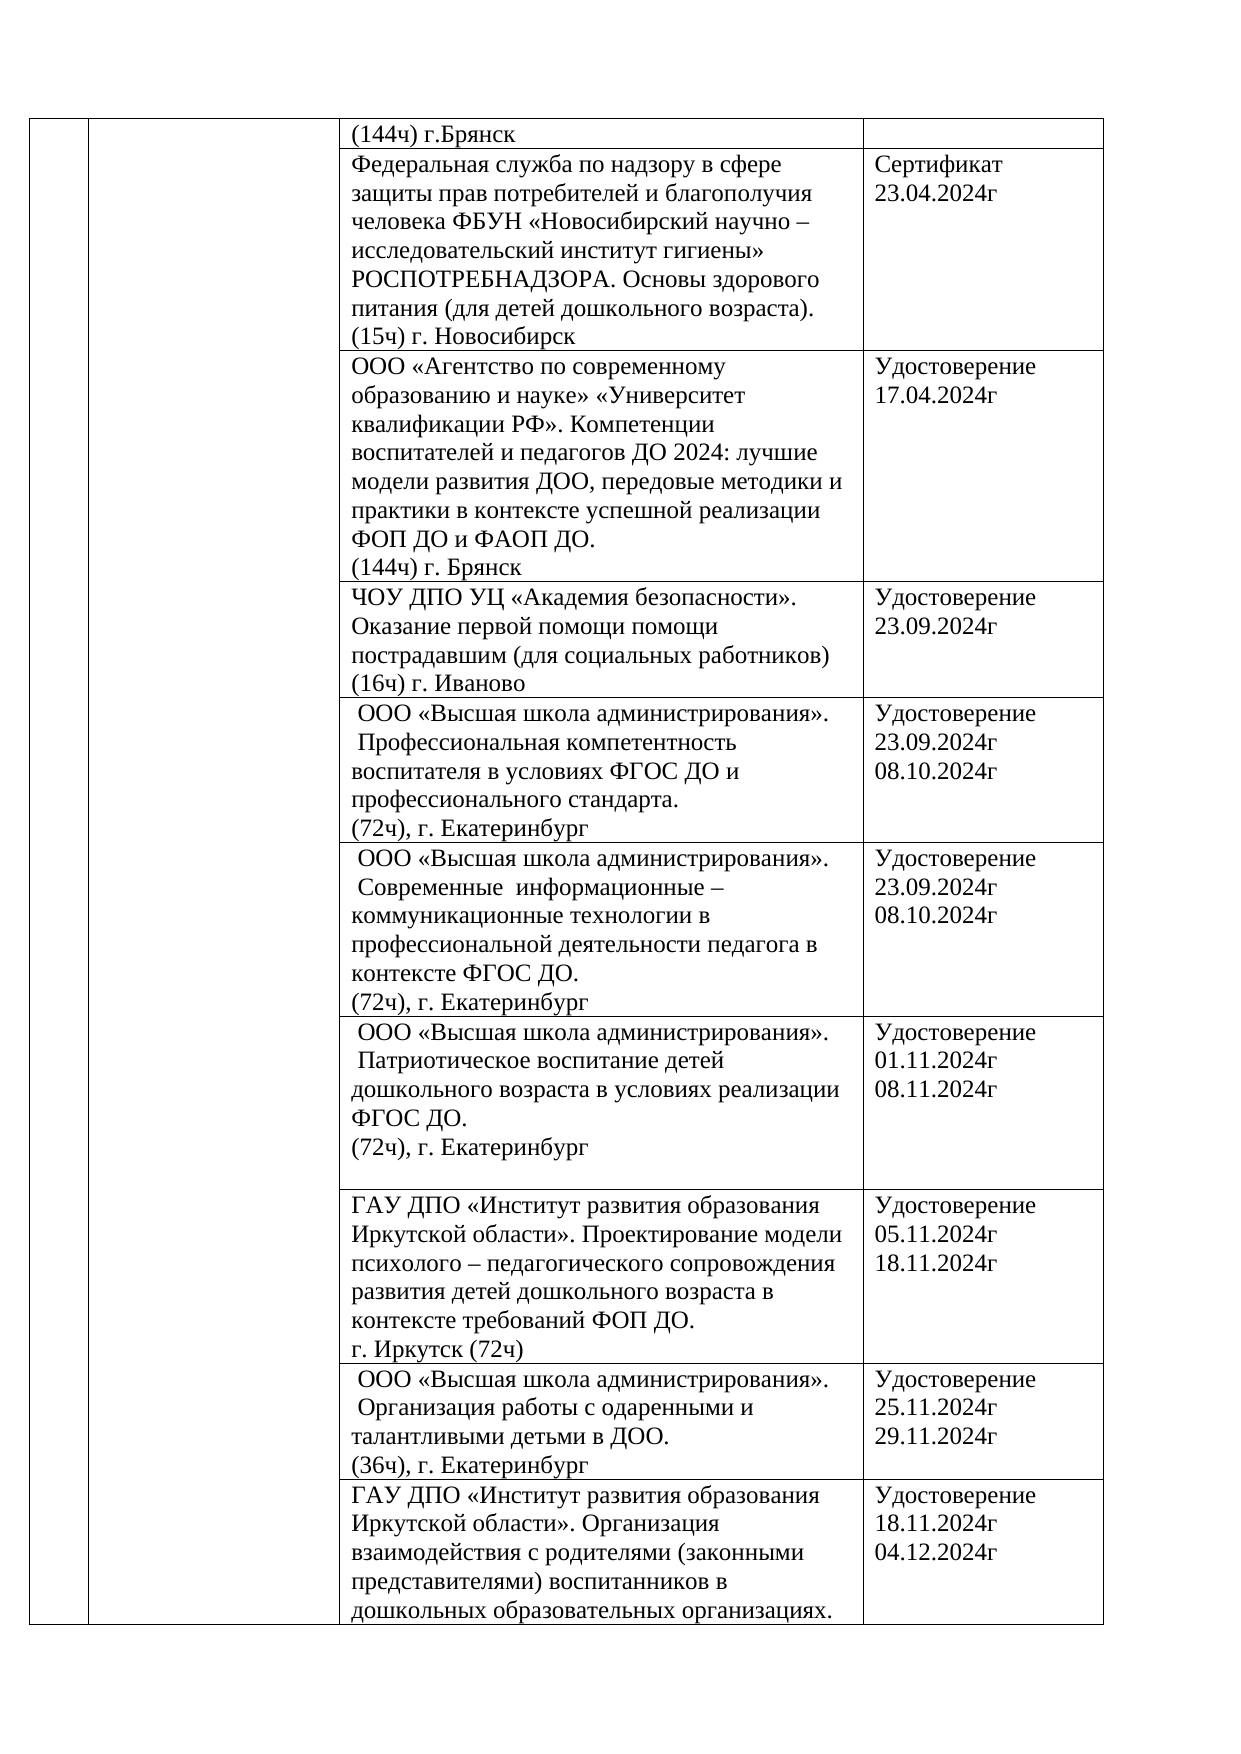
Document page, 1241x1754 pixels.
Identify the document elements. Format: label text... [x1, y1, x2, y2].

table_cell Удостоверение 23.09.2024г [864, 582, 1103, 697]
table_cell ГАУ ДПО «Институт развития образования Иркутской области». Проектирование модели психолого – педагогического сопровождения развития детей дошкольного возраста в контексте требований ФОП ДО. г. Иркутск (72ч) [340, 1190, 863, 1363]
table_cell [340, 1480, 863, 1623]
table_cell Сертификат 23.04.2024г [864, 149, 1103, 350]
table_cell ООО «Высшая школа администрирования». Профессиональная компетентность воспитателя в условиях ФГОС ДО и профессионального стандарта. (72ч), г. Екатеринбург [340, 698, 863, 842]
table_cell ООО «Высшая школа администрирования». Патриотическое воспитание детей дошкольного возраста в условиях реализации ФГОС ДО. (72ч), г. Екатеринбург [340, 1017, 863, 1189]
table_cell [864, 119, 1103, 148]
table_cell Удостоверение 17.04.2024г [864, 351, 1103, 581]
table_cell ООО «Агентство по современному образованию и науке» «Университет квалификации РФ». Компетенции воспитателей и педагогов ДО 2024: лучшие модели развития ДОО, передовые методики и практики в контексте успешной реализации ФОП ДО и ФАОП ДО. (144ч) г. Брянск [340, 351, 863, 581]
table_cell ЧОУ ДПО УЦ «Академия безопасности». Оказание первой помощи помощи пострадавшим (для социальных работников) (16ч) г. Иваново [340, 582, 863, 697]
table_cell ООО «Высшая школа администрирования». Организация работы с одаренными и талантливыми детьми в ДОО. (36ч), г. Екатеринбург [340, 1364, 863, 1479]
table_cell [340, 119, 863, 148]
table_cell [864, 1480, 1103, 1623]
table_cell Удостоверение 05.11.2024г 18.11.2024г [864, 1190, 1103, 1363]
table_cell Удостоверение 01.11.2024г 08.11.2024г [864, 1017, 1103, 1189]
table_cell Федеральная служба по надзору в сфере защиты прав потребителей и благополучия человека ФБУН «Новосибирский научно – исследовательский институт гигиены» РОСПОТРЕБНАДЗОРА. Основы здорового питания (для детей дошкольного возраста). (15ч) г. Новосибирск [340, 149, 863, 350]
table_cell Удостоверение 23.09.2024г 08.10.2024г [864, 698, 1103, 842]
table_cell Удостоверение 25.11.2024г 29.11.2024г [864, 1364, 1103, 1479]
table_cell Удостоверение 23.09.2024г 08.10.2024г [864, 843, 1103, 1016]
table_cell ООО «Высшая школа администрирования». Современные информационные – коммуникационные технологии в профессиональной деятельности педагога в контексте ФГОС ДО. (72ч), г. Екатеринбург [340, 843, 863, 1016]
